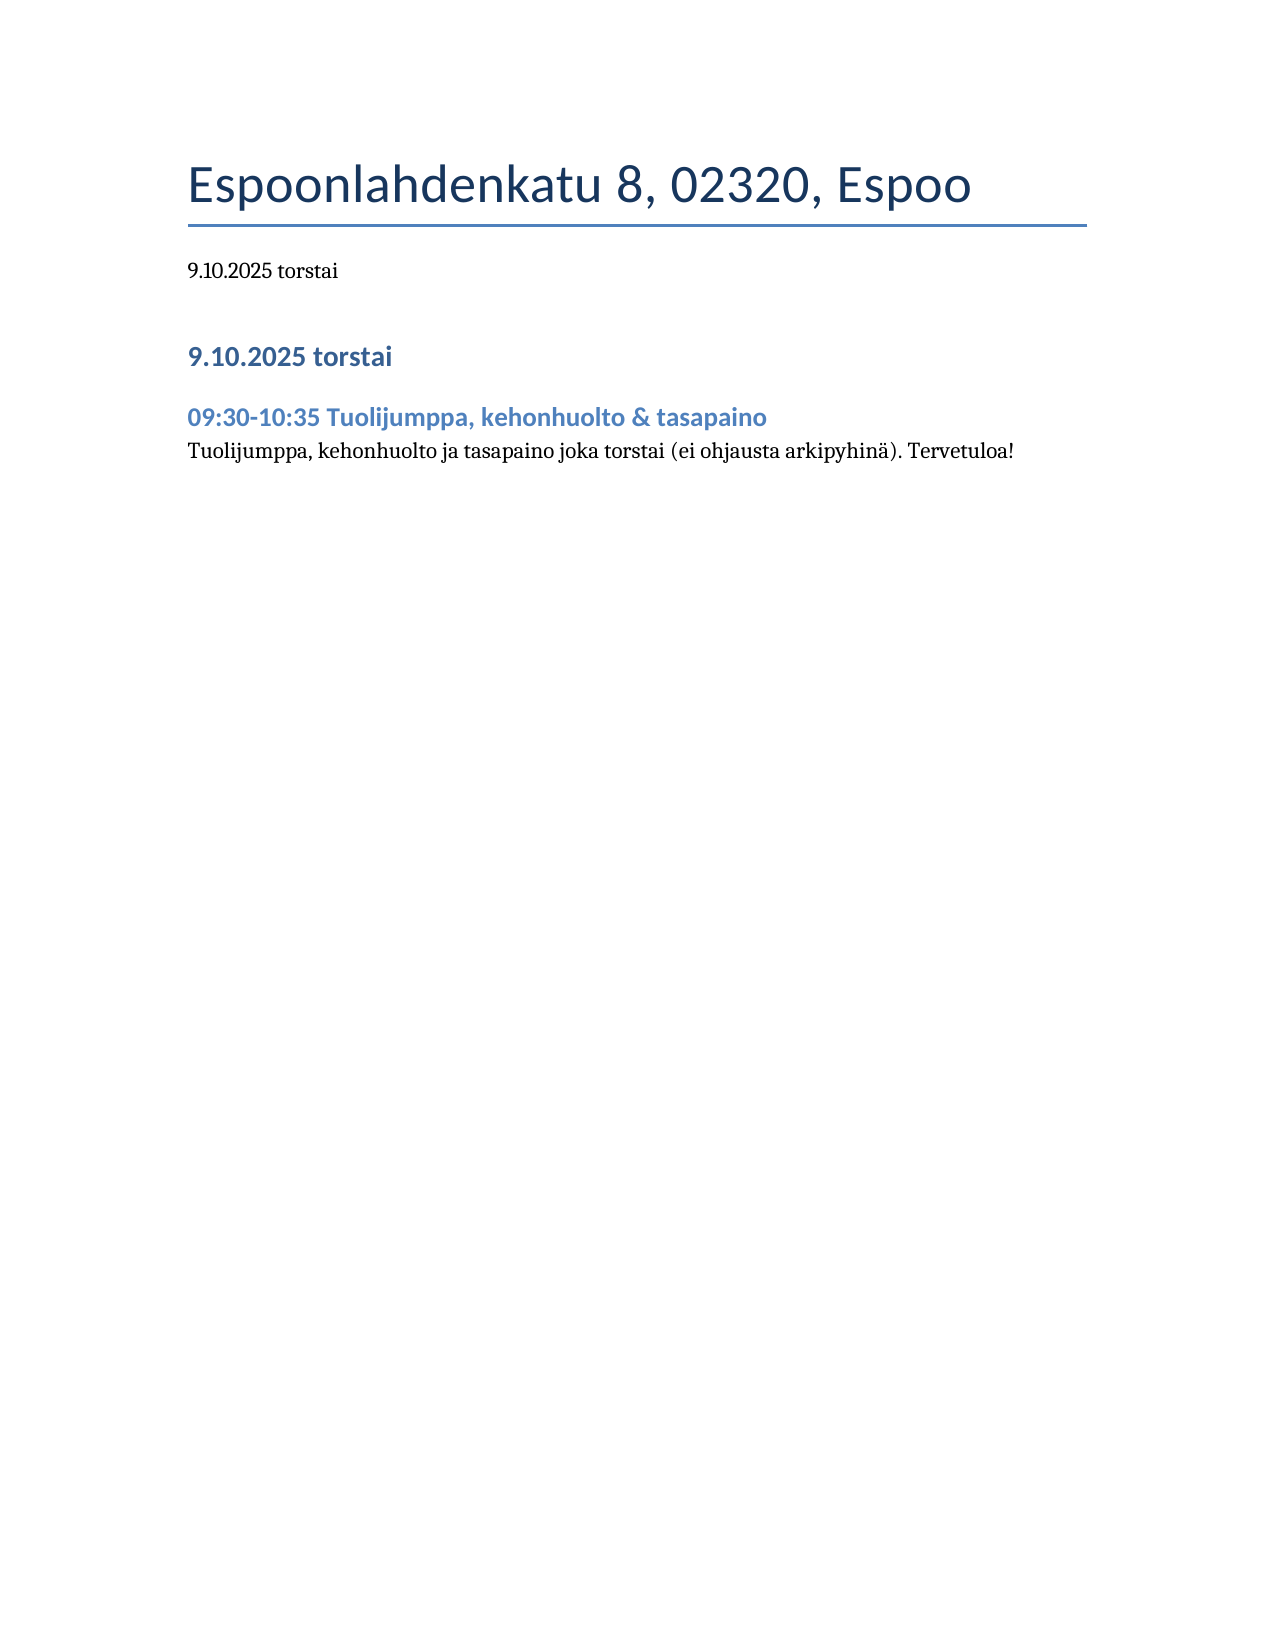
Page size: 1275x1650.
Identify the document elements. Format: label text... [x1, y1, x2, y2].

title Espoonlahdenkatu 8, 02320, Espoo [187, 150, 1087, 227]
text Tuolijumppa, kehonhuolto ja tasapaino joka torstai (ei ohjausta arkipyhinä). Tervetuloa! [187, 438, 1087, 464]
subtitle 09:30-10:35 Tuolijumppa, kehonhuolto & tasapaino [187, 400, 1087, 433]
text 9.10.2025 torstai [187, 258, 1087, 284]
subtitle 9.10.2025 torstai [187, 338, 1087, 374]
